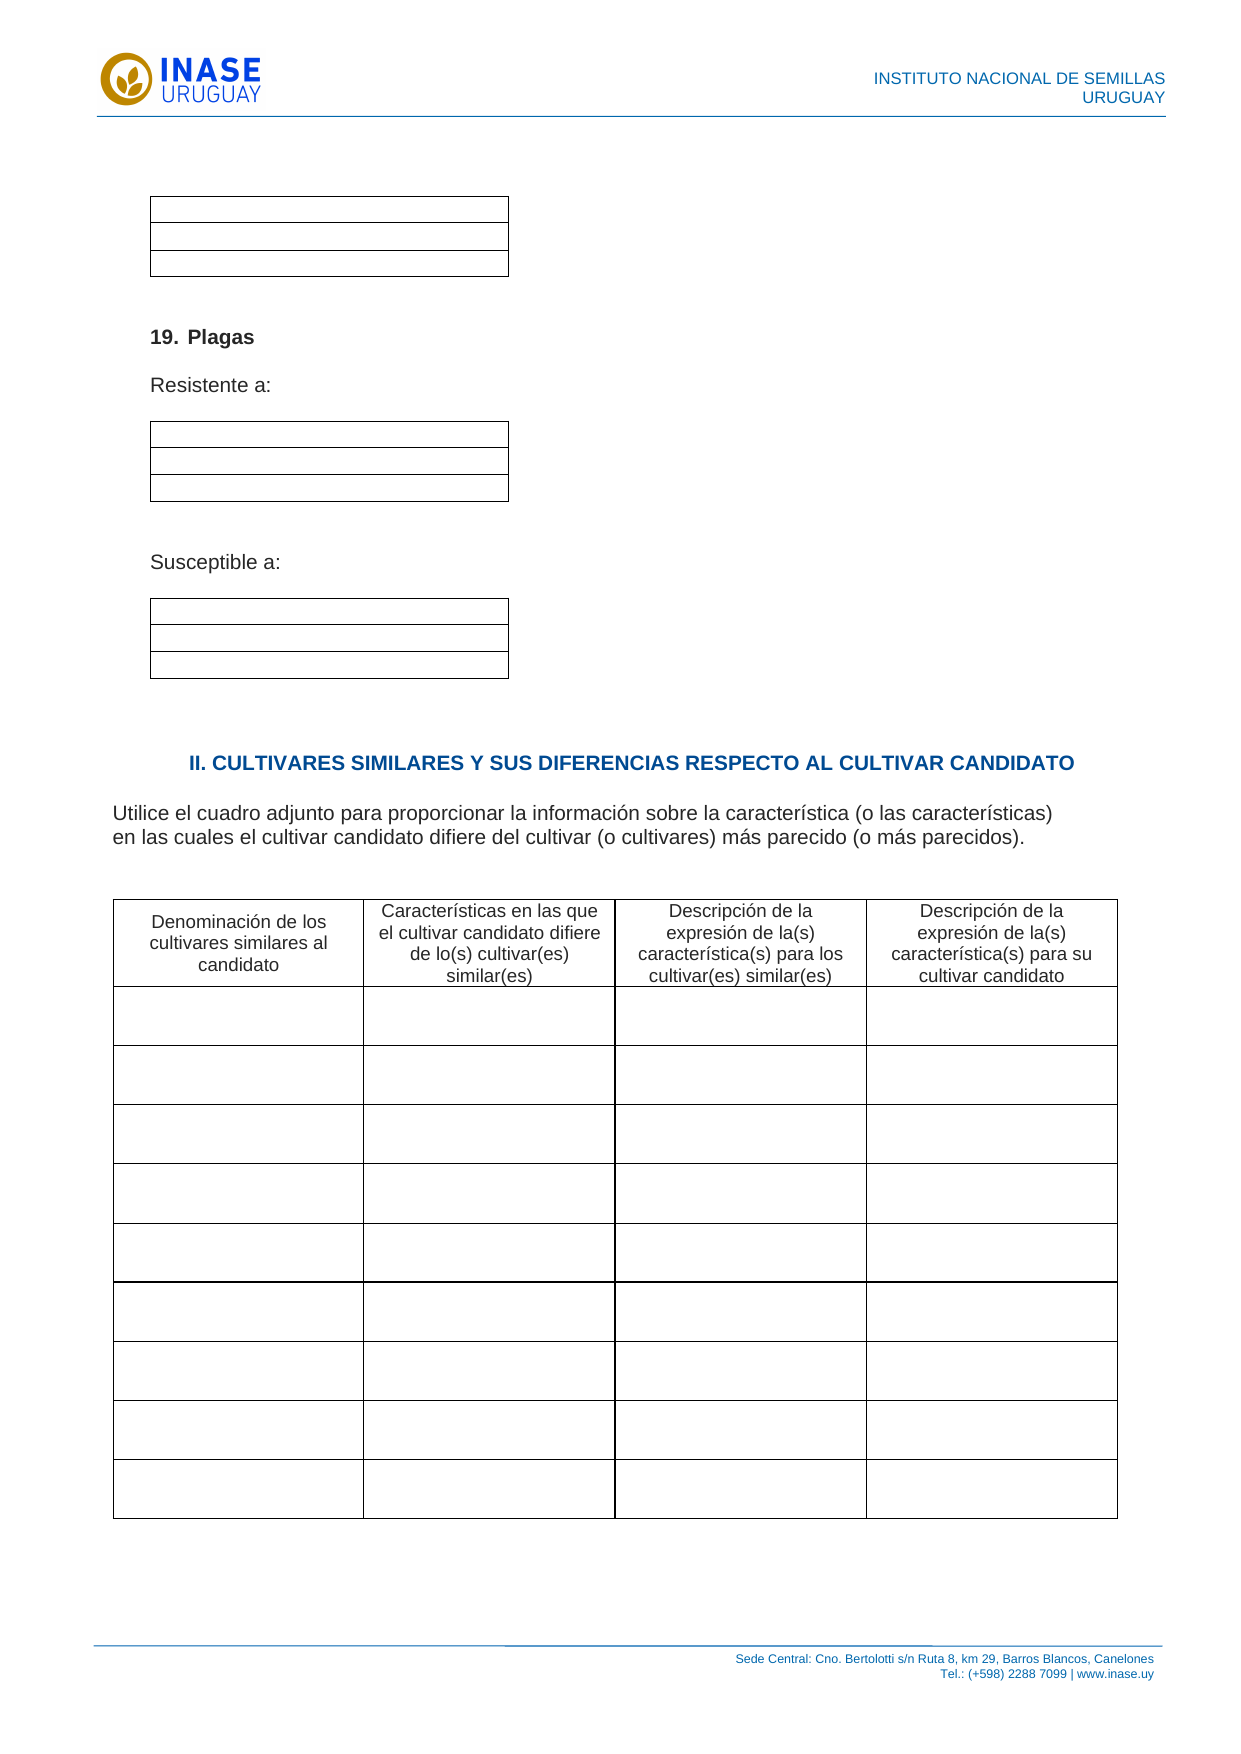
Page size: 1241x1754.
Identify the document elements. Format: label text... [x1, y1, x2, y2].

table_header [151, 422, 508, 447]
table_cell [616, 1283, 866, 1341]
table_cell [867, 1164, 1117, 1222]
table_cell [114, 1342, 363, 1399]
table_cell [114, 1460, 363, 1518]
text Resistente a: [150, 373, 1152, 397]
table_cell [364, 1105, 614, 1163]
table_cell [867, 1283, 1117, 1341]
picture [97, 48, 266, 111]
table_cell [114, 1105, 363, 1163]
table_header Descripción de la expresión de la(s) característica(s) para los cultivar(es) similar(es) [616, 900, 866, 986]
table_cell [364, 1460, 614, 1518]
table_cell [867, 1224, 1117, 1281]
table_cell [867, 987, 1117, 1045]
table_header [151, 197, 508, 222]
table_cell [114, 1046, 363, 1104]
table_cell [364, 1046, 614, 1104]
table_cell [867, 1105, 1117, 1163]
table_cell [114, 1401, 363, 1459]
table_header [151, 599, 508, 624]
table_cell [364, 1401, 614, 1459]
table_cell [867, 1046, 1117, 1104]
table_cell [867, 1401, 1117, 1459]
table_cell [867, 1342, 1117, 1399]
table_cell [364, 1164, 614, 1222]
table_cell [114, 1224, 363, 1281]
table_cell [364, 1283, 614, 1341]
table_cell [364, 1342, 614, 1399]
table_cell [616, 1224, 866, 1281]
table_cell [616, 1164, 866, 1222]
table_cell [616, 1046, 866, 1104]
table_cell [151, 652, 508, 677]
table_cell [616, 987, 866, 1045]
table_header Características en las que el cultivar candidato difiere de lo(s) cultivar(es) similar(es) [364, 900, 614, 986]
table_cell [151, 448, 508, 474]
table_header Denominación de los cultivares similares al candidato [114, 900, 363, 986]
table_cell [151, 475, 508, 501]
table_cell [114, 987, 363, 1045]
table_cell [867, 1460, 1117, 1518]
table_cell [364, 1224, 614, 1281]
table_cell [151, 223, 508, 249]
table_cell [114, 1283, 363, 1341]
list Plagas [150, 325, 1152, 349]
text Susceptible a: [150, 549, 1152, 573]
text en las cuales el cultivar candidato difiere del cultivar (o cultivares) más parecido (o más parecidos). [112, 824, 1152, 848]
subtitle II. CULTIVARES SIMILARES Y SUS DIFERENCIAS RESPECTO AL CULTIVAR CANDIDATO [112, 750, 1152, 774]
table_cell [364, 987, 614, 1045]
table_cell [151, 625, 508, 651]
table_cell [616, 1460, 866, 1518]
text Utilice el cuadro adjunto para proporcionar la información sobre la característica (o las características) [112, 801, 1152, 824]
table_header Descripción de la expresión de la(s) característica(s) para su cultivar candidato [867, 900, 1117, 986]
table_cell [114, 1164, 363, 1222]
table_cell [151, 251, 508, 276]
table_cell [616, 1342, 866, 1399]
table_cell [616, 1105, 866, 1163]
table_cell [616, 1401, 866, 1459]
